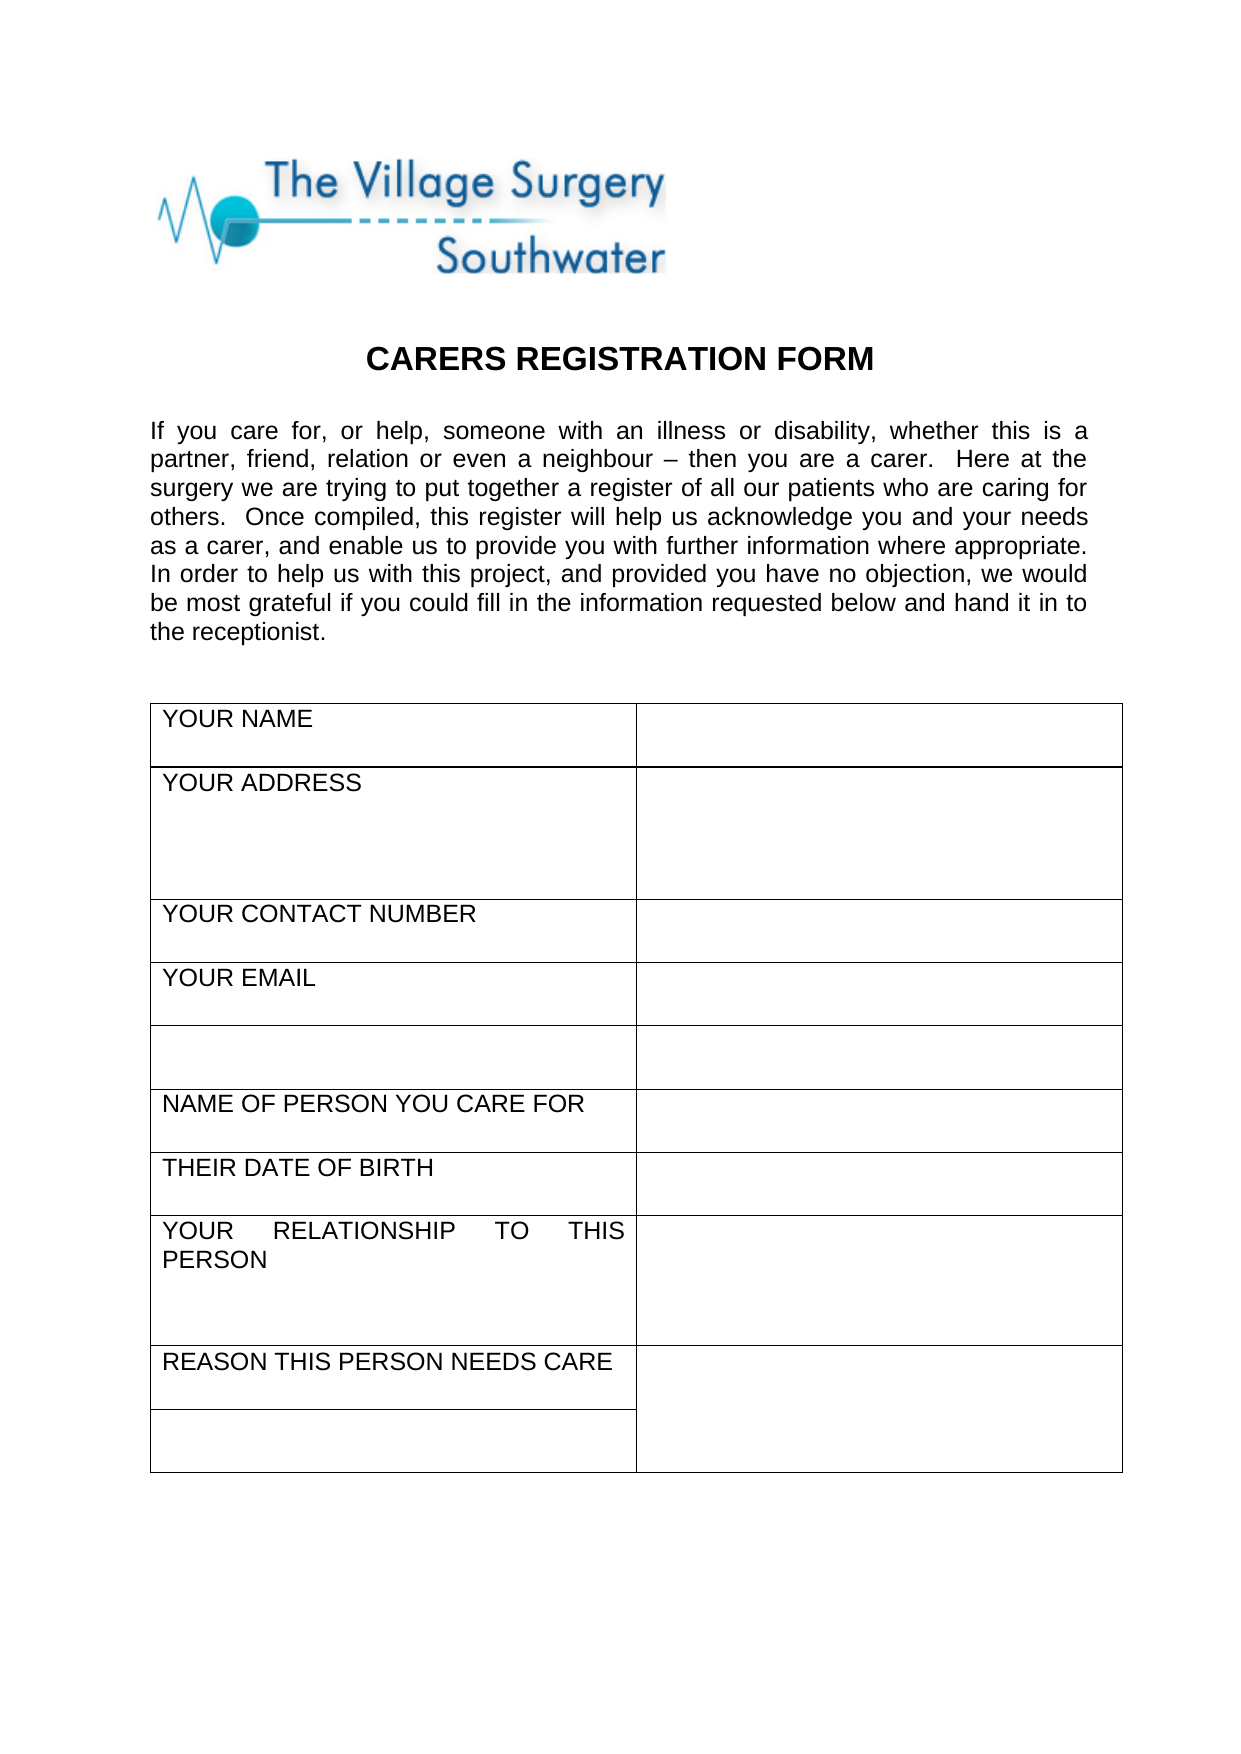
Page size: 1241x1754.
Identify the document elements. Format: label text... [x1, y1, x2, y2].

table_cell [637, 963, 1122, 1025]
table_cell [637, 900, 1122, 962]
table_cell [637, 1346, 1122, 1472]
table_cell YOUR EMAIL [151, 963, 636, 1025]
table_cell [637, 1026, 1122, 1088]
table_cell [637, 768, 1122, 898]
table_cell [637, 1216, 1122, 1345]
table_cell NAME OF PERSON YOU CARE FOR [151, 1090, 636, 1152]
table_cell [151, 1026, 636, 1088]
table_cell YOUR CONTACT NUMBER [151, 900, 636, 962]
table_cell [637, 1153, 1122, 1215]
text If you care for, or help, someone with an illness or disability, whether this is a partner, friend, relation or even a neighbour – then you are a carer. Here at the surgery we are trying to put together a register of all our patients who are caring for others. Once compiled, this register will help us acknowledge you and your needs as a carer, and enable us to provide you with further information where appropriate. In order to help us with this project, and provided you have no objection, we would be most grateful if you could fill in the information requested below and hand it in to the receptionist. [150, 416, 1090, 646]
text CARERS REGISTRATION FORM [150, 339, 1090, 377]
table_header YOUR NAME [151, 704, 636, 766]
table_cell REASON THIS PERSON NEEDS CARE [151, 1346, 636, 1409]
table_cell YOUR RELATIONSHIP TO THIS PERSON [151, 1216, 636, 1345]
table_header [637, 704, 1122, 766]
table_cell THEIR DATE OF BIRTH [151, 1153, 636, 1215]
table_cell YOUR ADDRESS [151, 768, 636, 898]
table_cell [637, 1090, 1122, 1152]
picture [150, 150, 673, 282]
table_cell [151, 1410, 636, 1472]
